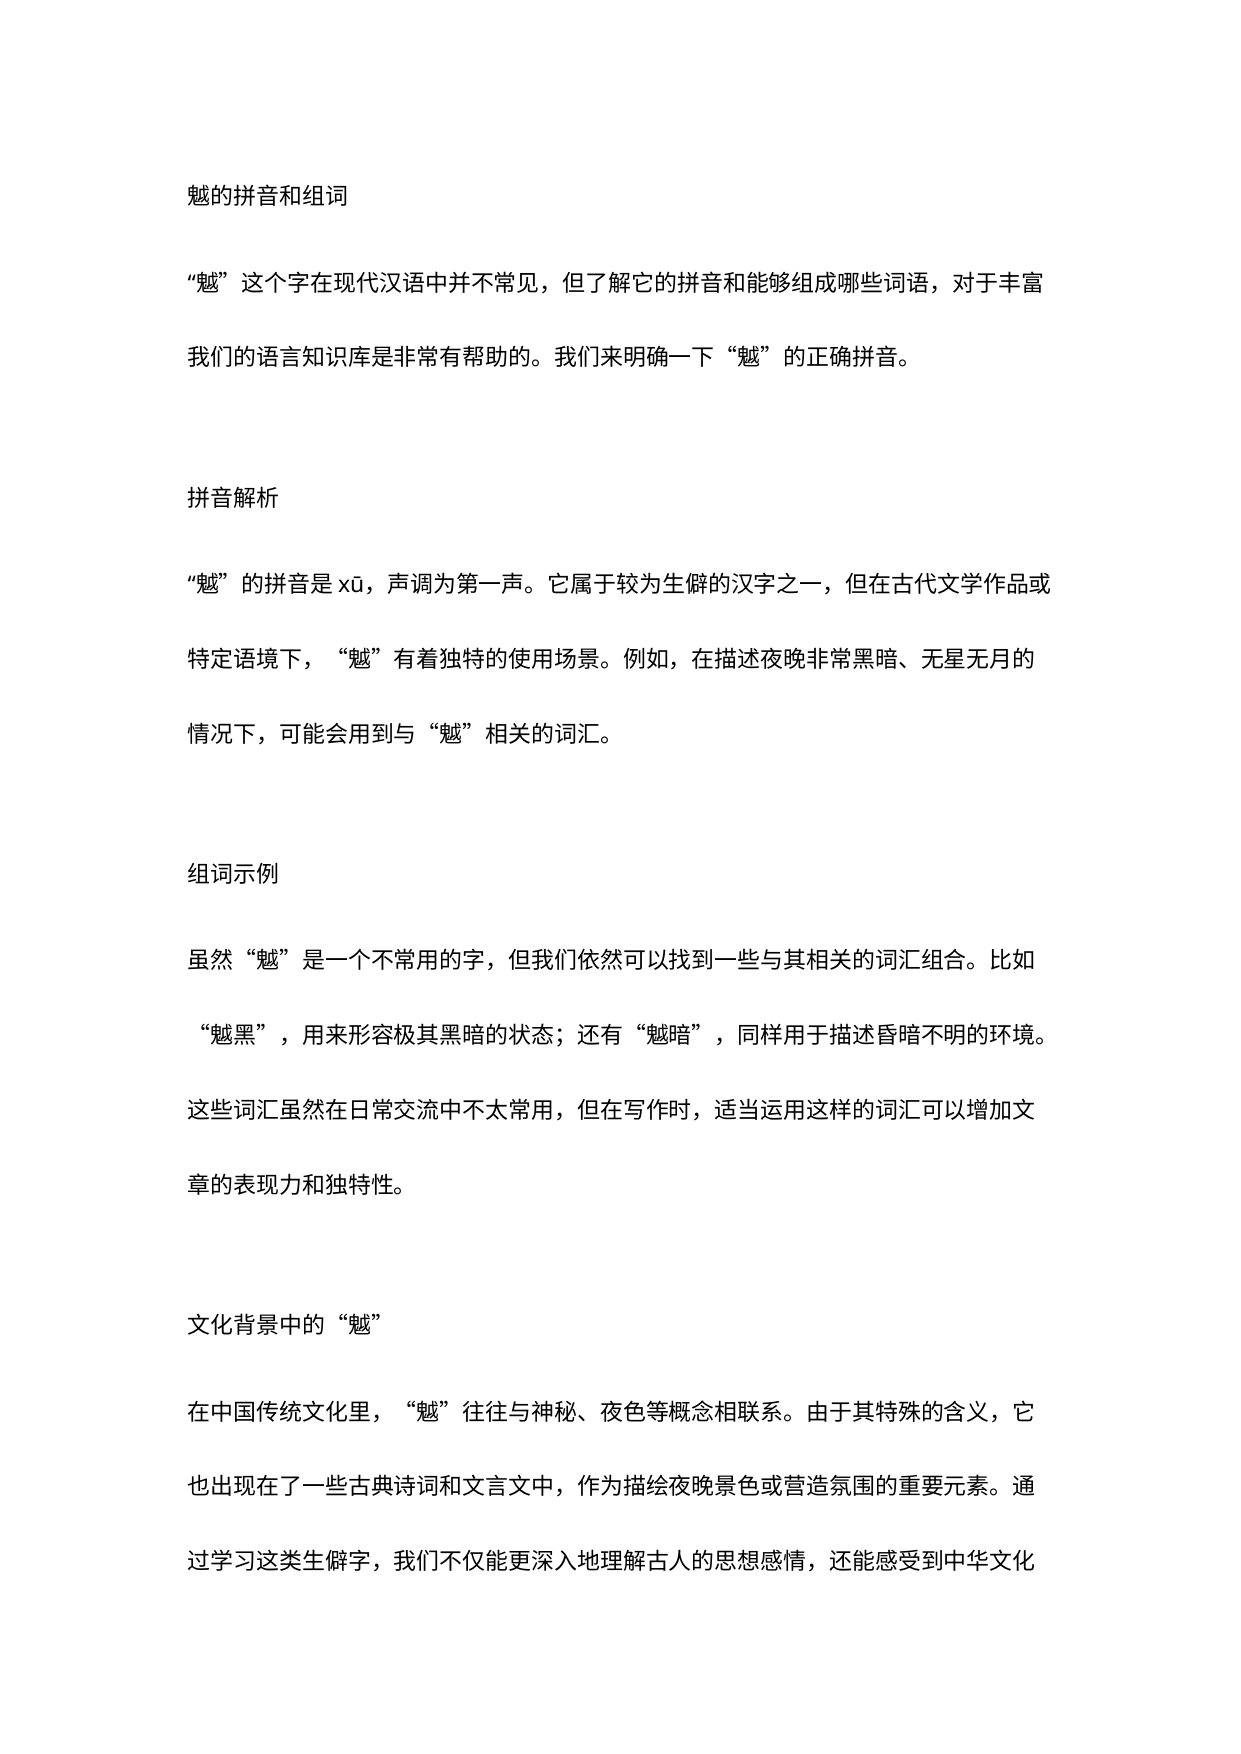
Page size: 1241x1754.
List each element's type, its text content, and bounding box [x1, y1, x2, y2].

text 组词示例 [187, 840, 1053, 905]
text 虽然“魆”是一个不常用的字，但我们依然可以找到一些与其相关的词汇组合。比如“魆黑”，用来形容极其黑暗的状态；还有“魆暗”，同样用于描述昏暗不明的环境。这些词汇虽然在日常交流中不太常用，但在写作时，适当运用这样的词汇可以增加文章的表现力和独特性。 [187, 927, 1053, 1216]
text 拼音解析 [187, 464, 1053, 529]
text 魆的拼音和组词 [187, 162, 1053, 227]
text “魆”这个字在现代汉语中并不常见，但了解它的拼音和能够组成哪些词语，对于丰富我们的语言知识库是非常有帮助的。我们来明确一下“魆”的正确拼音。 [187, 248, 1053, 388]
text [187, 1378, 1053, 1592]
text 文化背景中的“魆” [187, 1291, 1053, 1356]
text “魆”的拼音是xū，声调为第一声。它属于较为生僻的汉字之一，但在古代文学作品或特定语境下，“魆”有着独特的使用场景。例如，在描述夜晚非常黑暗、无星无月的情况下，可能会用到与“魆”相关的词汇。 [187, 550, 1053, 764]
